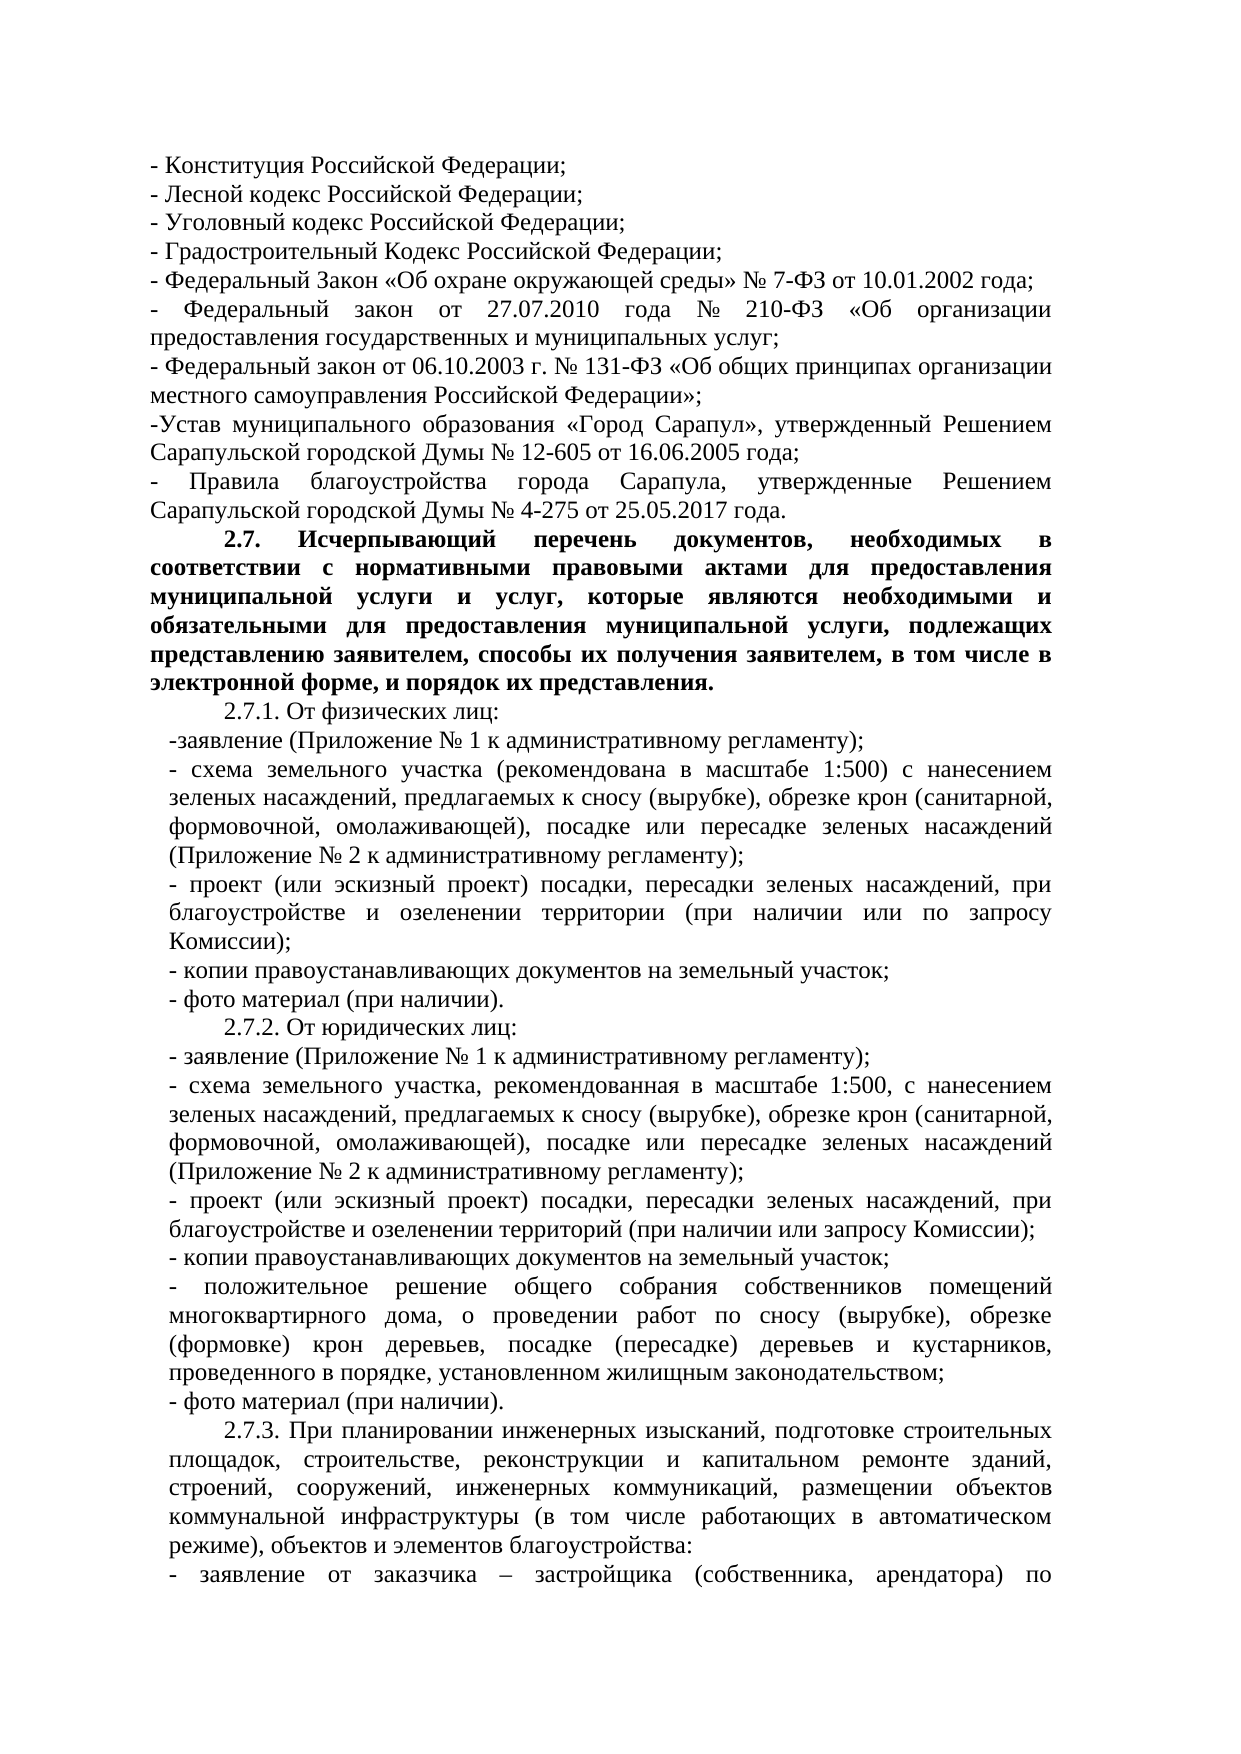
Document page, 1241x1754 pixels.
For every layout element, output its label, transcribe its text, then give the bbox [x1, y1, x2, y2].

text - схема земельного участка (рекомендована в масштабе 1:500) с нанесением зеленых насаждений, предлагаемых к сносу (вырубке), обрезке крон (санитарной, формовочной, омолаживающей), посадке или пересадке зеленых насаждений (Приложение № 2 к административному регламенту); [169, 754, 1053, 869]
text - фото материал (при наличии). [169, 1386, 1053, 1415]
text - Федеральный закон от 06.10.2003 г. № 131-ФЗ «Об общих принципах организации местного самоуправления Российской Федерации»; [150, 351, 1053, 409]
text - положительное решение общего собрания собственников помещений многоквартирного дома, о проведении работ по сносу (вырубке), обрезке (формовке) крон деревьев, посадке (пересадке) деревьев и кустарников, проведенного в порядке, установленном жилищным законодательством; [169, 1271, 1053, 1386]
text - схема земельного участка, рекомендованная в масштабе 1:500, с нанесением зеленых насаждений, предлагаемых к сносу (вырубке), обрезке крон (санитарной, формовочной, омолаживающей), посадке или пересадке зеленых насаждений (Приложение № 2 к административному регламенту); [169, 1070, 1053, 1185]
text 2.7.3. При планировании инженерных изысканий, подготовке строительных площадок, строительстве, реконструкции и капитальном ремонте зданий, строений, сооружений, инженерных коммуникаций, размещении объектов коммунальной инфраструктуры (в том числе работающих в автоматическом режиме), объектов и элементов благоустройства: [169, 1415, 1053, 1559]
text -Устав муниципального образования «Город Сарапул», утвержденный Решением Сарапульской городской Думы № 12-605 от 16.06.2005 года; [150, 409, 1053, 466]
text - Уголовный кодекс Российской Федерации; [150, 207, 1053, 236]
text - заявление (Приложение № 1 к административному регламенту); [169, 1041, 1053, 1070]
text - копии правоустанавливающих документов на земельный участок; [169, 1242, 1053, 1271]
text - проект (или эскизный проект) посадки, пересадки зеленых насаждений, при благоустройстве и озеленении территорий (при наличии или запросу Комиссии); [169, 1185, 1053, 1242]
text - Федеральный закон от 27.07.2010 года № 210-ФЗ «Об организации предоставления государственных и муниципальных услуг; [150, 294, 1053, 351]
text 2.7.2. От юридических лиц: [150, 1012, 1053, 1041]
text -заявление (Приложение № 1 к административному регламенту); [169, 725, 1053, 754]
text 2.7. Исчерпывающий перечень документов, необходимых в соответствии с нормативными правовыми актами для предоставления муниципальной услуги и услуг, которые являются необходимыми и обязательными для предоставления муниципальной услуги, подлежащих представлению заявителем, способы их получения заявителем, в том числе в электронной форме, и порядок их представления. [150, 524, 1053, 696]
text - Правила благоустройства города Сарапула, утвержденные Решением Сарапульской городской Думы № 4-275 от 25.05.2017 года. [150, 466, 1053, 524]
text - Федеральный Закон «Об охране окружающей среды» № 7-ФЗ от 10.01.2002 года; [150, 265, 1053, 294]
text 2.7.1. От физических лиц: [169, 696, 1053, 725]
text - Конституция Российской Федерации; [150, 150, 1053, 179]
text - проект (или эскизный проект) посадки, пересадки зеленых насаждений, при благоустройстве и озеленении территории (при наличии или по запросу Комиссии); [169, 869, 1053, 955]
text - фото материал (при наличии). [169, 984, 1053, 1012]
text - копии правоустанавливающих документов на земельный участок; [169, 955, 1053, 984]
text - Градостроительный Кодекс Российской Федерации; [150, 236, 1053, 265]
text - Лесной кодекс Российской Федерации; [150, 179, 1053, 207]
